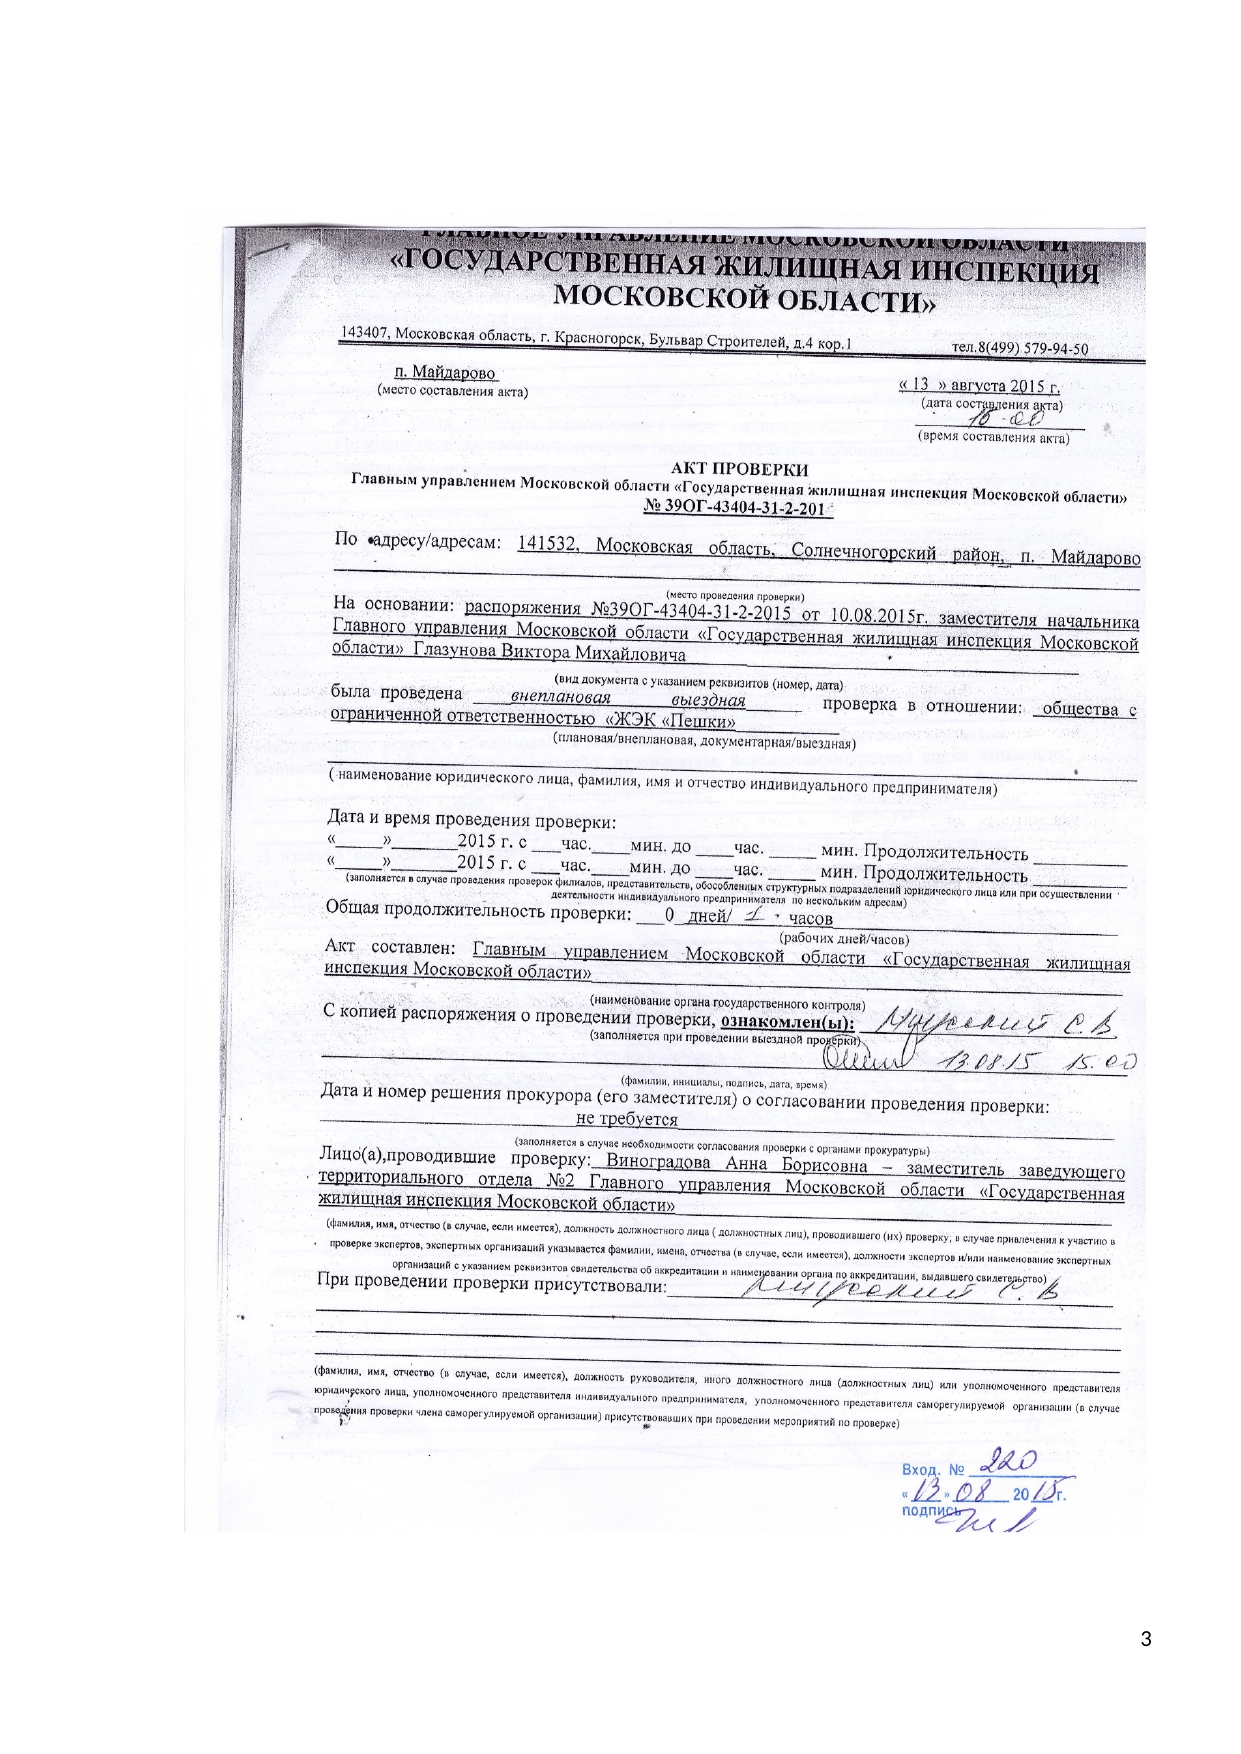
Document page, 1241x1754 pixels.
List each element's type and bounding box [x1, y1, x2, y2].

picture [177, 211, 1152, 1552]
